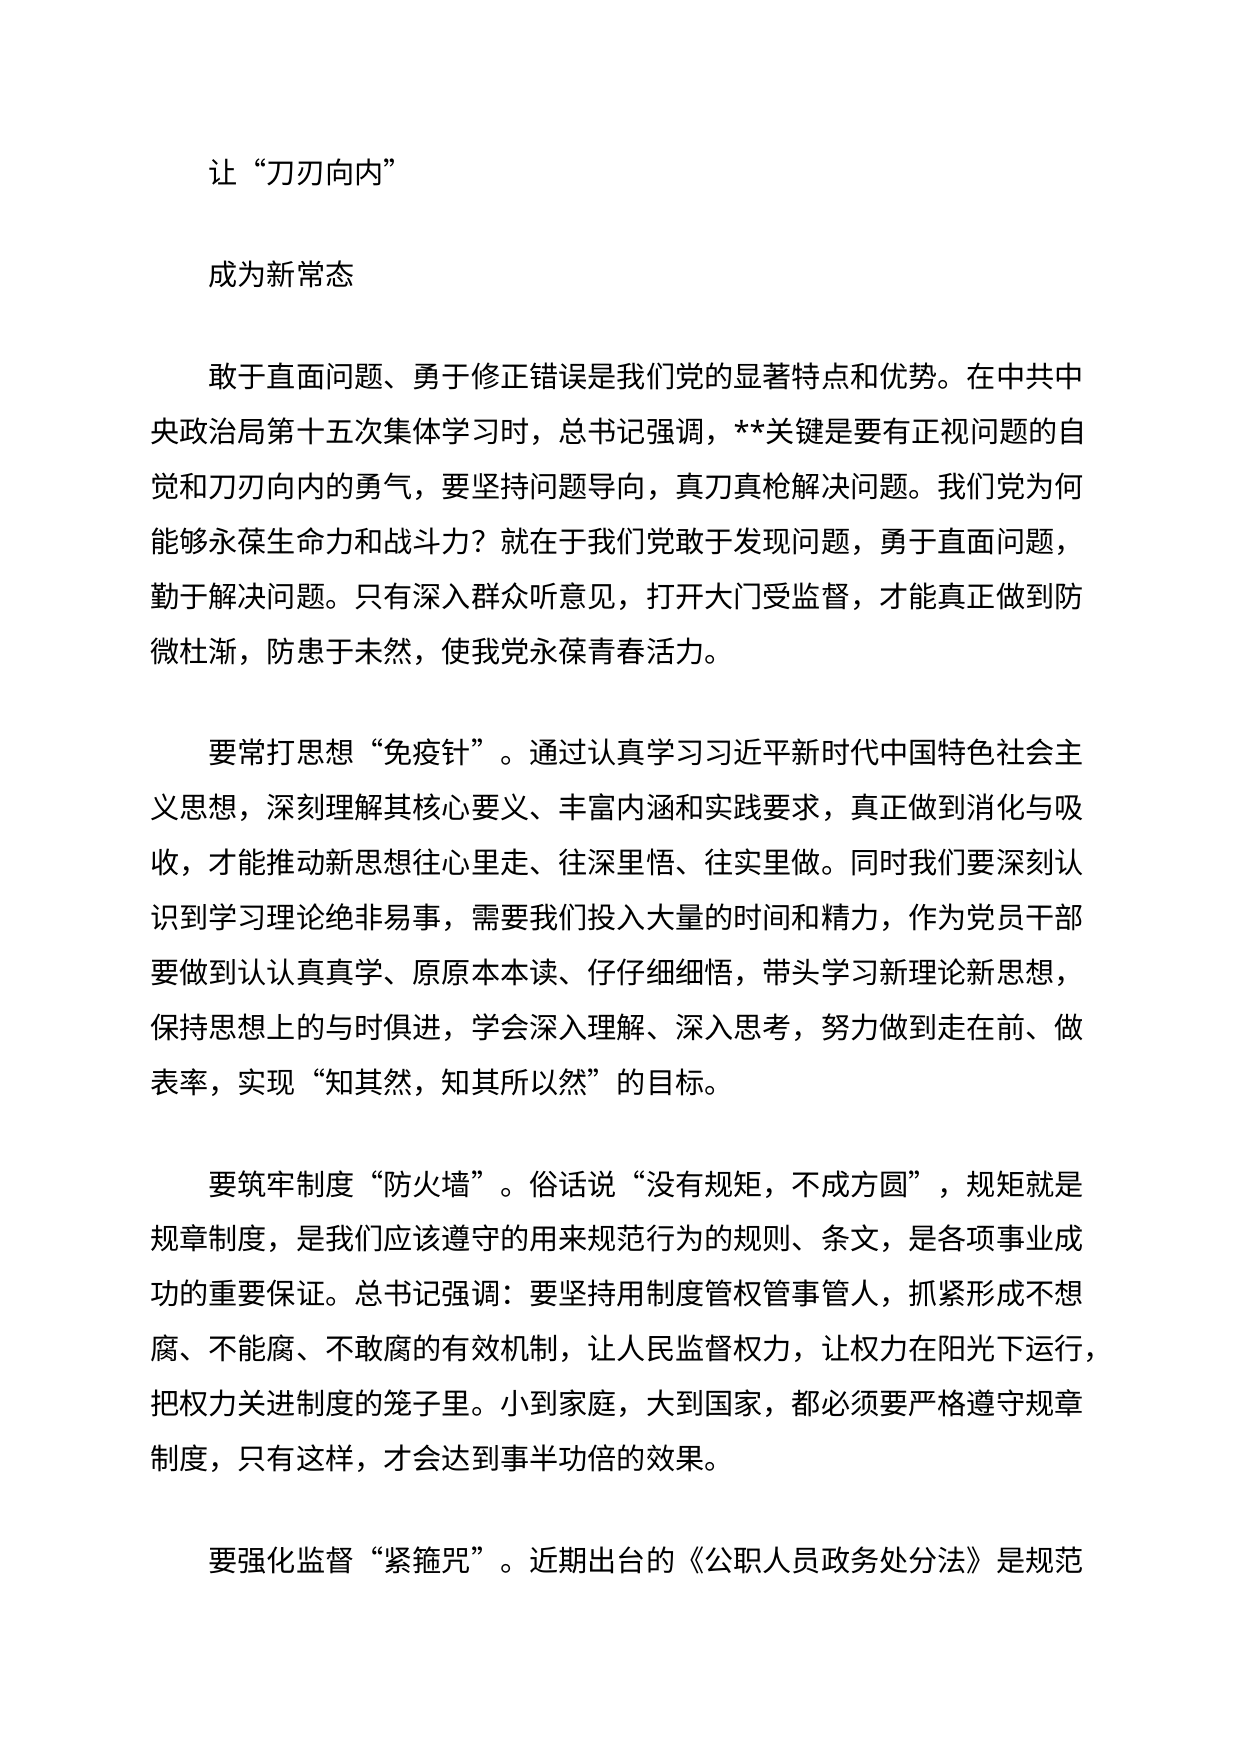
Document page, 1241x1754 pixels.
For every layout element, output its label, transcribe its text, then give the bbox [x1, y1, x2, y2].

text 要常打思想“免疫针”。通过认真学习习近平新时代中国特色社会主义思想，深刻理解其核心要义、丰富内涵和实践要求，真正做到消化与吸收，才能推动新思想往心里走、往深里悟、往实里做。同时我们要深刻认识到学习理论绝非易事，需要我们投入大量的时间和精力，作为党员干部要做到认认真真学、原原本本读、仔仔细细悟，带头学习新理论新思想，保持思想上的与时俱进，学会深入理解、深入思考，努力做到走在前、做表率，实现“知其然，知其所以然”的目标。 [150, 730, 1090, 1102]
text 让“刀刃向内” [150, 150, 1090, 192]
text 成为新常态 [150, 252, 1090, 294]
text 要筑牢制度“防火墙”。俗话说“没有规矩，不成方圆”，规矩就是规章制度，是我们应该遵守的用来规范行为的规则、条文，是各项事业成功的重要保证。总书记强调：要坚持用制度管权管事管人，抓紧形成不想腐、不能腐、不敢腐的有效机制，让人民监督权力，让权力在阳光下运行，把权力关进制度的笼子里。小到家庭，大到国家，都必须要严格遵守规章制度，只有这样，才会达到事半功倍的效果。 [150, 1161, 1090, 1478]
text 敢于直面问题、勇于修正错误是我们党的显著特点和优势。在中共中央政治局第十五次集体学习时，总书记强调，**关键是要有正视问题的自觉和刀刃向内的勇气，要坚持问题导向，真刀真枪解决问题。我们党为何能够永葆生命力和战斗力？就在于我们党敢于发现问题，勇于直面问题，勤于解决问题。只有深入群众听意见，打开大门受监督，才能真正做到防微杜渐，防患于未然，使我党永葆青春活力。 [150, 353, 1090, 670]
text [150, 1537, 1090, 1579]
